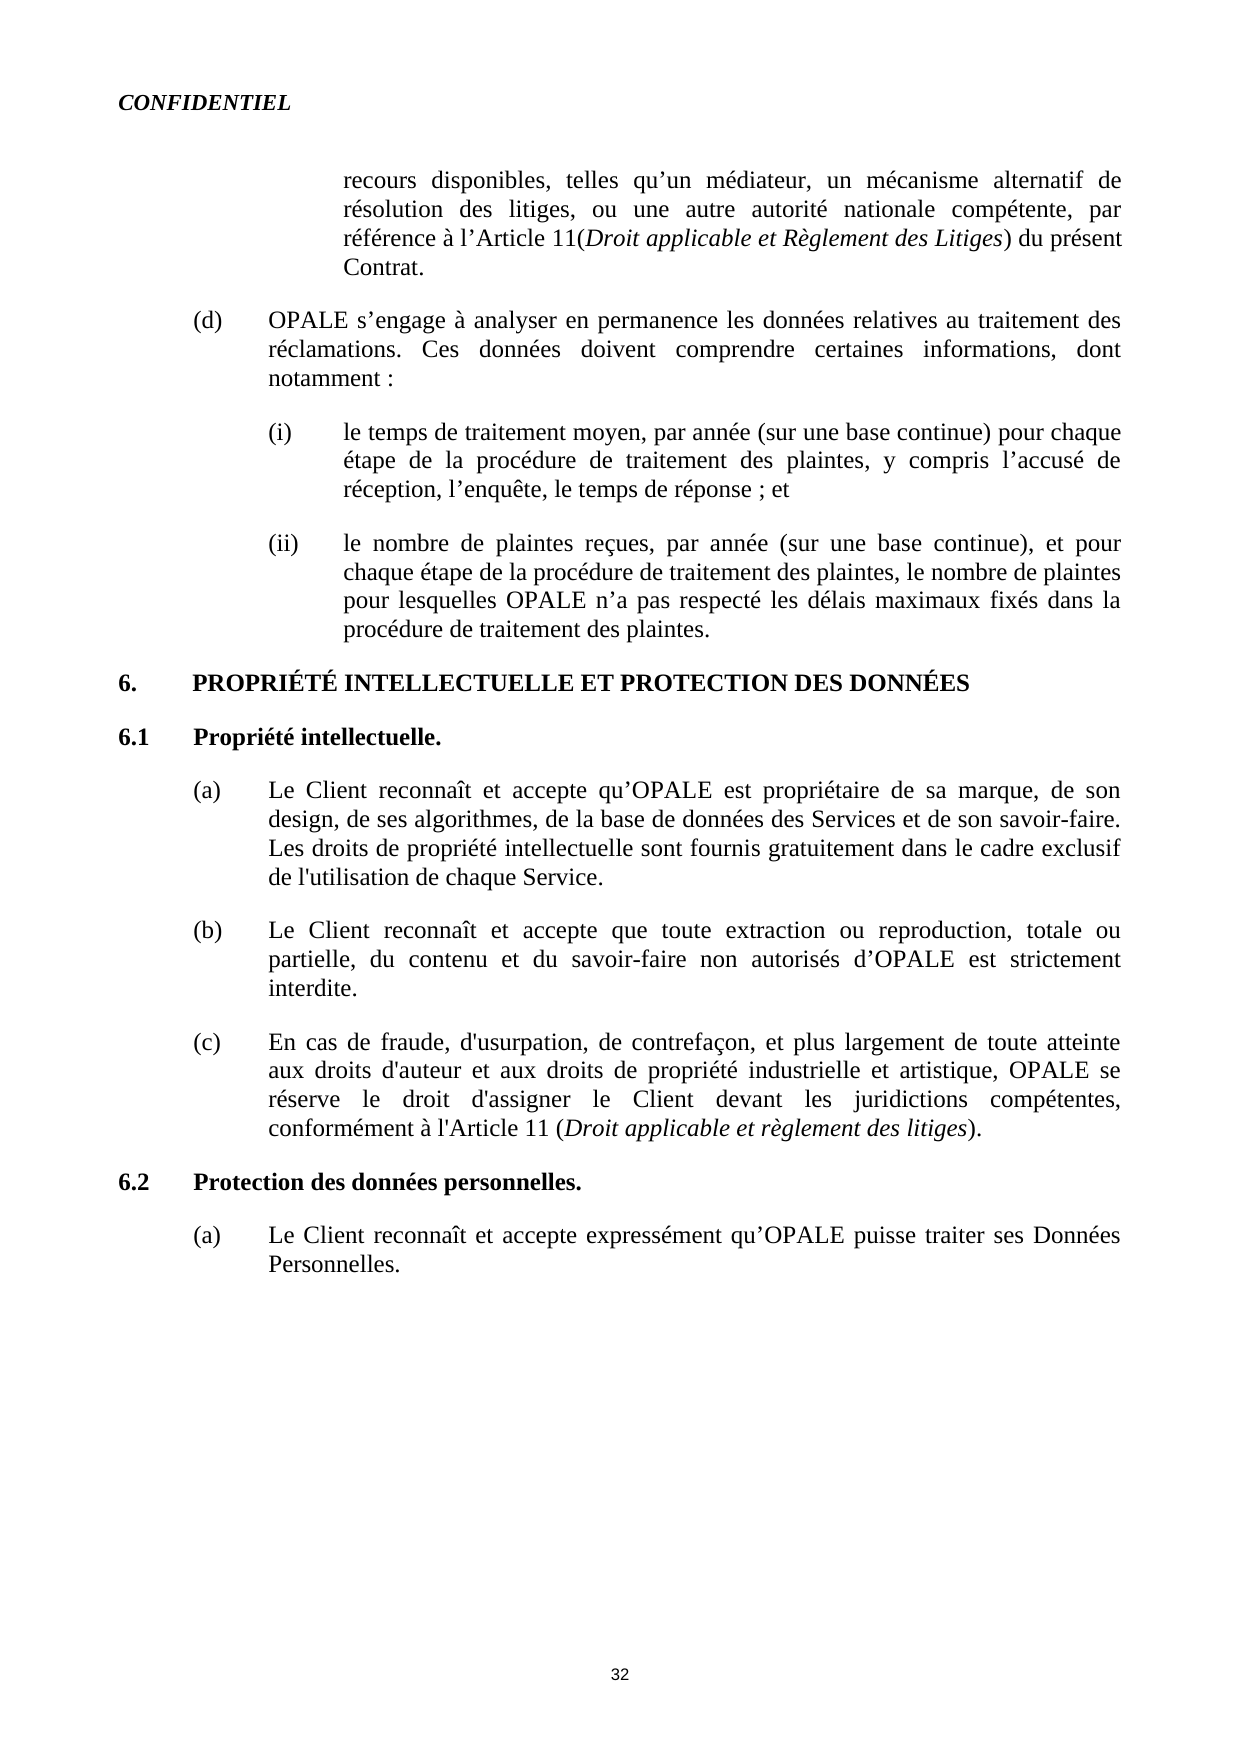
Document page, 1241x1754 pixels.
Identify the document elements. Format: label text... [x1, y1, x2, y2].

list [268, 165, 1122, 280]
list PROPRIÉTÉ INTELLECTUELLE ET PROTECTION DES DONNÉES [118, 668, 1122, 697]
list En cas de fraude, d'usurpation, de contrefaçon, et plus largement de toute atteinte aux droits d'auteur et aux droits de propriété industrielle et artistique, OPALE se réserve le droit d'assigner le Client devant les juridictions compétentes, conformément à l'Article 11 (Droit applicable et règlement des litiges). [193, 1027, 1122, 1142]
list OPALE s’engage à analyser en permanence les données relatives au traitement des réclamations. Ces données doivent comprendre certaines informations, dont notamment : [193, 305, 1122, 392]
list Protection des données personnelles. [118, 1167, 1122, 1195]
list Propriété intellectuelle. [118, 722, 1122, 750]
list le nombre de plaintes reçues, par année (sur une base continue), et pour chaque étape de la procédure de traitement des plaintes, le nombre de plaintes pour lesquelles OPALE n’a pas respecté les délais maximaux fixés dans la procédure de traitement des plaintes. [268, 528, 1122, 643]
list Le Client reconnaît et accepte que toute extraction ou reproduction, totale ou partielle, du contenu et du savoir-faire non autorisés d’OPALE est strictement interdite. [193, 915, 1122, 1002]
list le temps de traitement moyen, par année (sur une base continue) pour chaque étape de la procédure de traitement des plaintes, y compris l’accusé de réception, l’enquête, le temps de réponse ; et [268, 417, 1122, 503]
list Le Client reconnaît et accepte expressément qu’OPALE puisse traiter ses Données Personnelles. [193, 1220, 1122, 1278]
list Le Client reconnaît et accepte qu’OPALE est propriétaire de sa marque, de son design, de ses algorithmes, de la base de données des Services et de son savoir-faire. Les droits de propriété intellectuelle sont fournis gratuitement dans le cadre exclusif de l'utilisation de chaque Service. [193, 775, 1122, 890]
